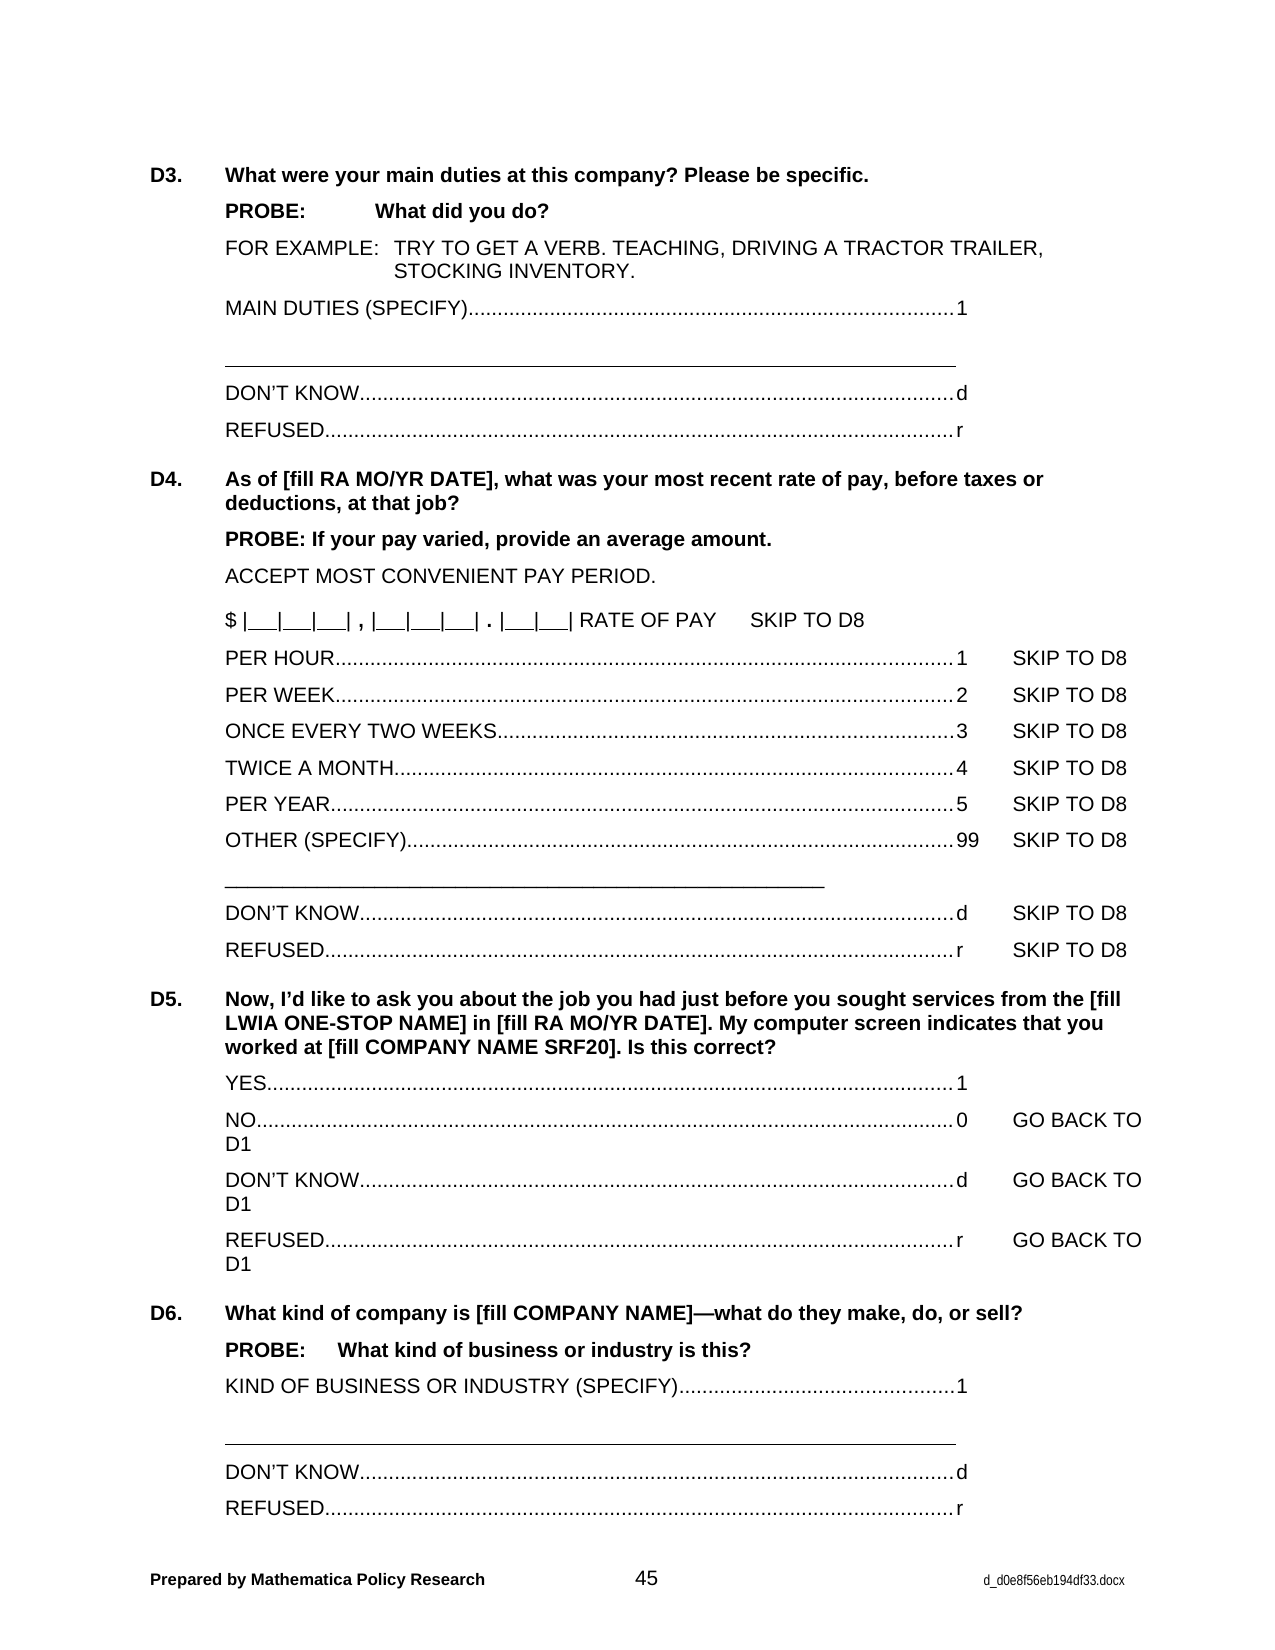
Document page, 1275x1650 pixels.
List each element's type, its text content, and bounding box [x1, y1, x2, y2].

text TWICE A MONTH 4 SKIP TO D8 [225, 755, 928, 779]
text YES 1 [225, 1071, 928, 1095]
text PER YEAR 5 SKIP TO D8 [225, 792, 928, 816]
text REFUSED r [225, 418, 928, 442]
text ACCEPT MOST CONVENIENT PAY PERIOD. [150, 563, 1125, 587]
text PROBE: If your pay varied, provide an average amount. [150, 527, 1125, 551]
text REFUSED r SKIP TO D8 [225, 938, 928, 962]
text REFUSED r [225, 1496, 928, 1520]
text D4. As of [fill RA MO/YR DATE], what was your most recent rate of pay, before taxes or deductions, at that job? [150, 467, 1125, 514]
text DON’T KNOW d [225, 381, 928, 405]
text PROBE: What did you do? [150, 199, 1125, 223]
text ONCE EVERY TWO WEEKS 3 SKIP TO D8 [225, 719, 928, 743]
text FOR EXAMPLE: TRY TO GET A VERB. TEACHING, DRIVING A TRACTOR TRAILER, STOCKING INVENTORY. [225, 235, 1125, 283]
text PROBE: What kind of business or industry is this? [225, 1338, 1125, 1362]
text D5. Now, I’d like to ask you about the job you had just before you sought services from the [fill LWIA ONE-STOP NAME] in [fill RA MO/YR DATE]. My computer screen indicates that you worked at [fill COMPANY NAME SRF20]. Is this correct? [150, 987, 1125, 1058]
text KIND OF BUSINESS OR INDUSTRY (SPECIFY) 1 [225, 1374, 928, 1398]
text DON’T KNOW d [225, 1459, 928, 1483]
text D6. What kind of company is [fill COMPANY NAME]—what do they make, do, or sell? [150, 1301, 1125, 1325]
text DON’T KNOW d SKIP TO D8 [225, 901, 928, 925]
text MAIN DUTIES (SPECIFY) 1 [225, 296, 928, 320]
text PER WEEK 2 SKIP TO D8 [225, 682, 928, 706]
text PER HOUR 1 SKIP TO D8 [225, 646, 928, 670]
text D3. What were your main duties at this company? Please be specific. [150, 162, 1125, 186]
text REFUSED r GO BACK TO D1 [225, 1228, 928, 1276]
text NO 0 GO BACK TO D1 [225, 1107, 928, 1155]
text OTHER (SPECIFY) 99 SKIP TO D8 [225, 828, 928, 852]
text $ | | | | , | | | | . | | | RATE OF PAY SKIP TO D8 [150, 600, 1125, 633]
text DON’T KNOW d GO BACK TO D1 [225, 1168, 928, 1216]
